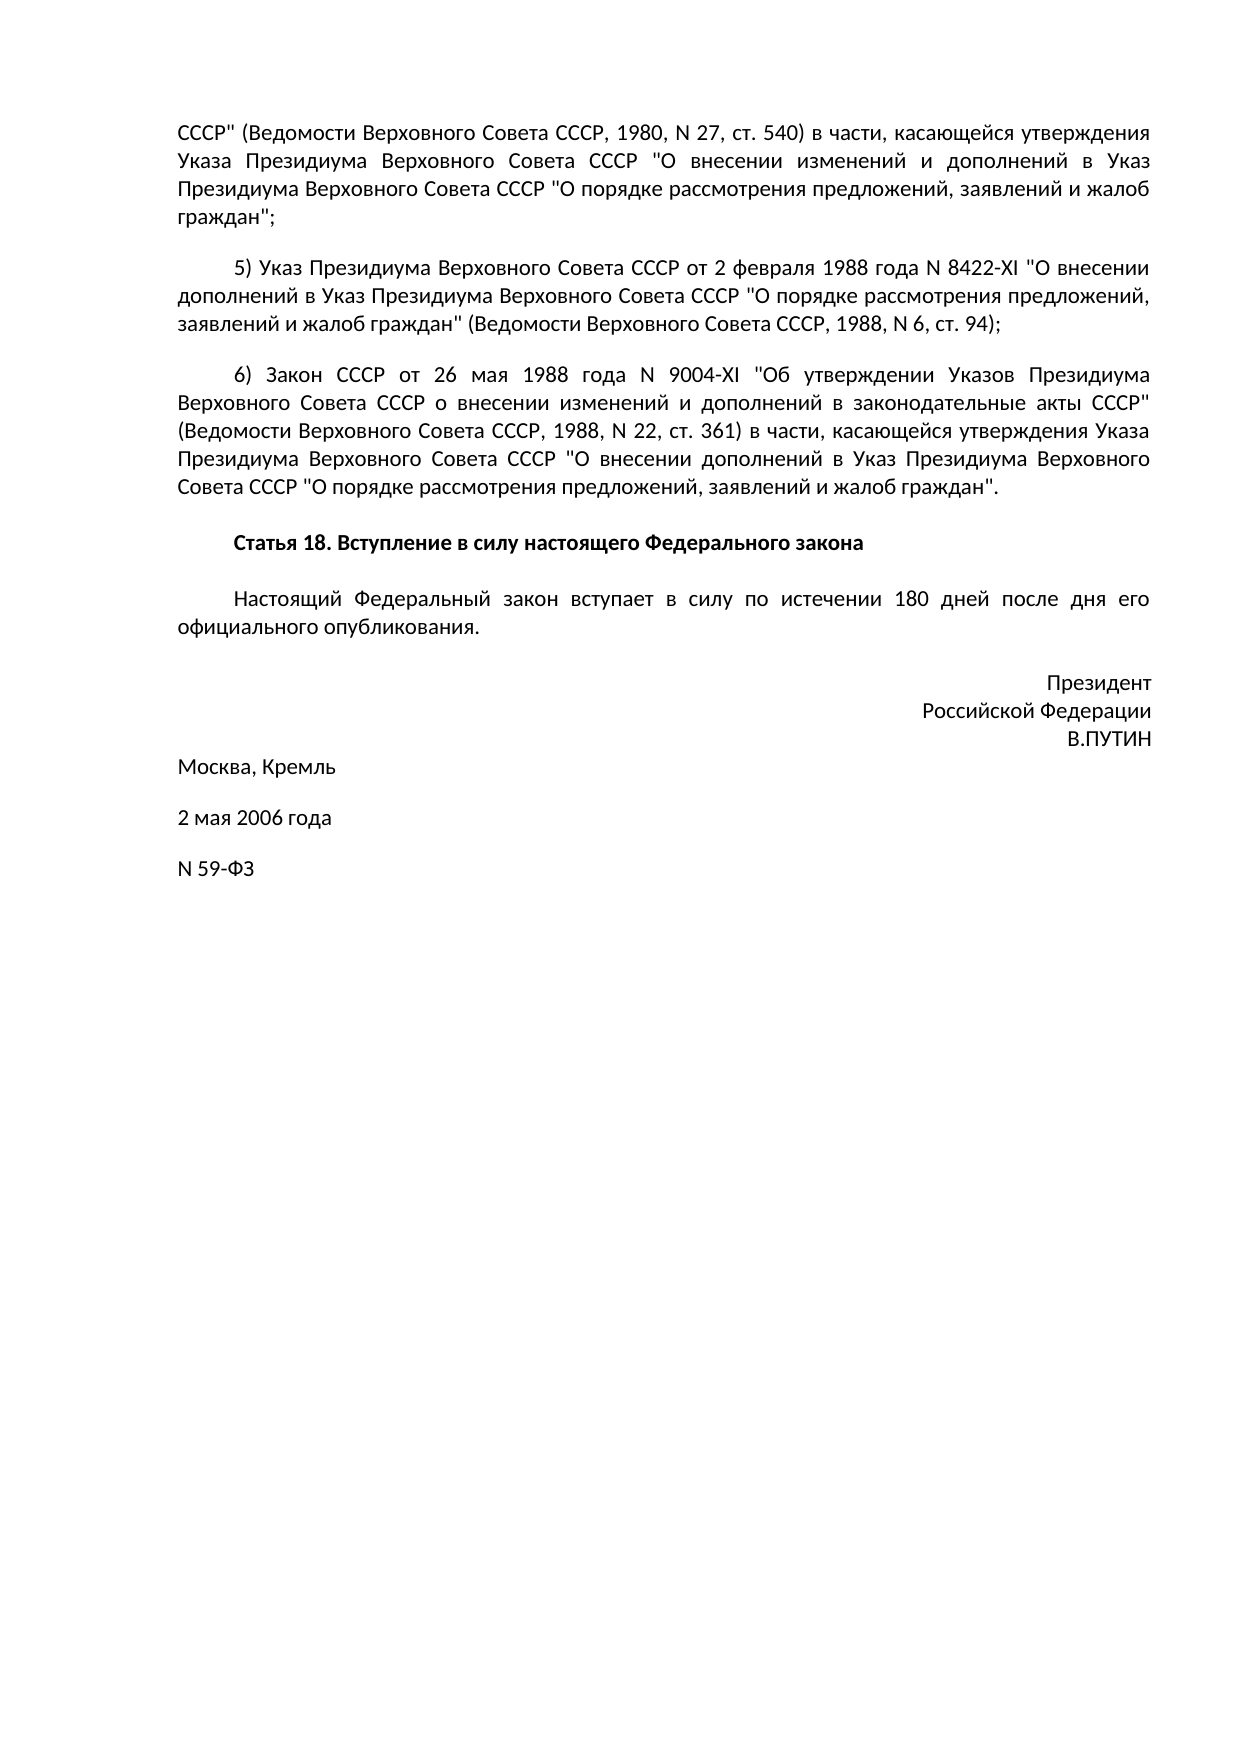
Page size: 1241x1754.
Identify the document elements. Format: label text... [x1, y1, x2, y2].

text 2 мая 2006 года [177, 803, 1152, 831]
text N 59-ФЗ [177, 854, 1152, 882]
text 5) Указ Президиума Верховного Совета СССР от 2 февраля 1988 года N 8422-XI "О внесении дополнений в Указ Президиума Верховного Совета СССР "О порядке рассмотрения предложений, заявлений и жалоб граждан" (Ведомости Верховного Совета СССР, 1988, N 6, ст. 94); [177, 253, 1152, 337]
text Москва, Кремль [177, 752, 1152, 780]
title Статья 18. Вступление в силу настоящего Федерального закона [177, 528, 1152, 556]
text Российской Федерации [177, 696, 1152, 724]
text Настоящий Федеральный закон вступает в силу по истечении 180 дней после дня его официального опубликования. [177, 584, 1152, 640]
text В.ПУТИН [177, 724, 1152, 752]
text Президент [177, 668, 1152, 696]
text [177, 118, 1152, 230]
text 6) Закон СССР от 26 мая 1988 года N 9004-XI "Об утверждении Указов Президиума Верховного Совета СССР о внесении изменений и дополнений в законодательные акты СССР" (Ведомости Верховного Совета СССР, 1988, N 22, ст. 361) в части, касающейся утверждения Указа Президиума Верховного Совета СССР "О внесении дополнений в Указ Президиума Верховного Совета СССР "О порядке рассмотрения предложений, заявлений и жалоб граждан". [177, 360, 1152, 500]
